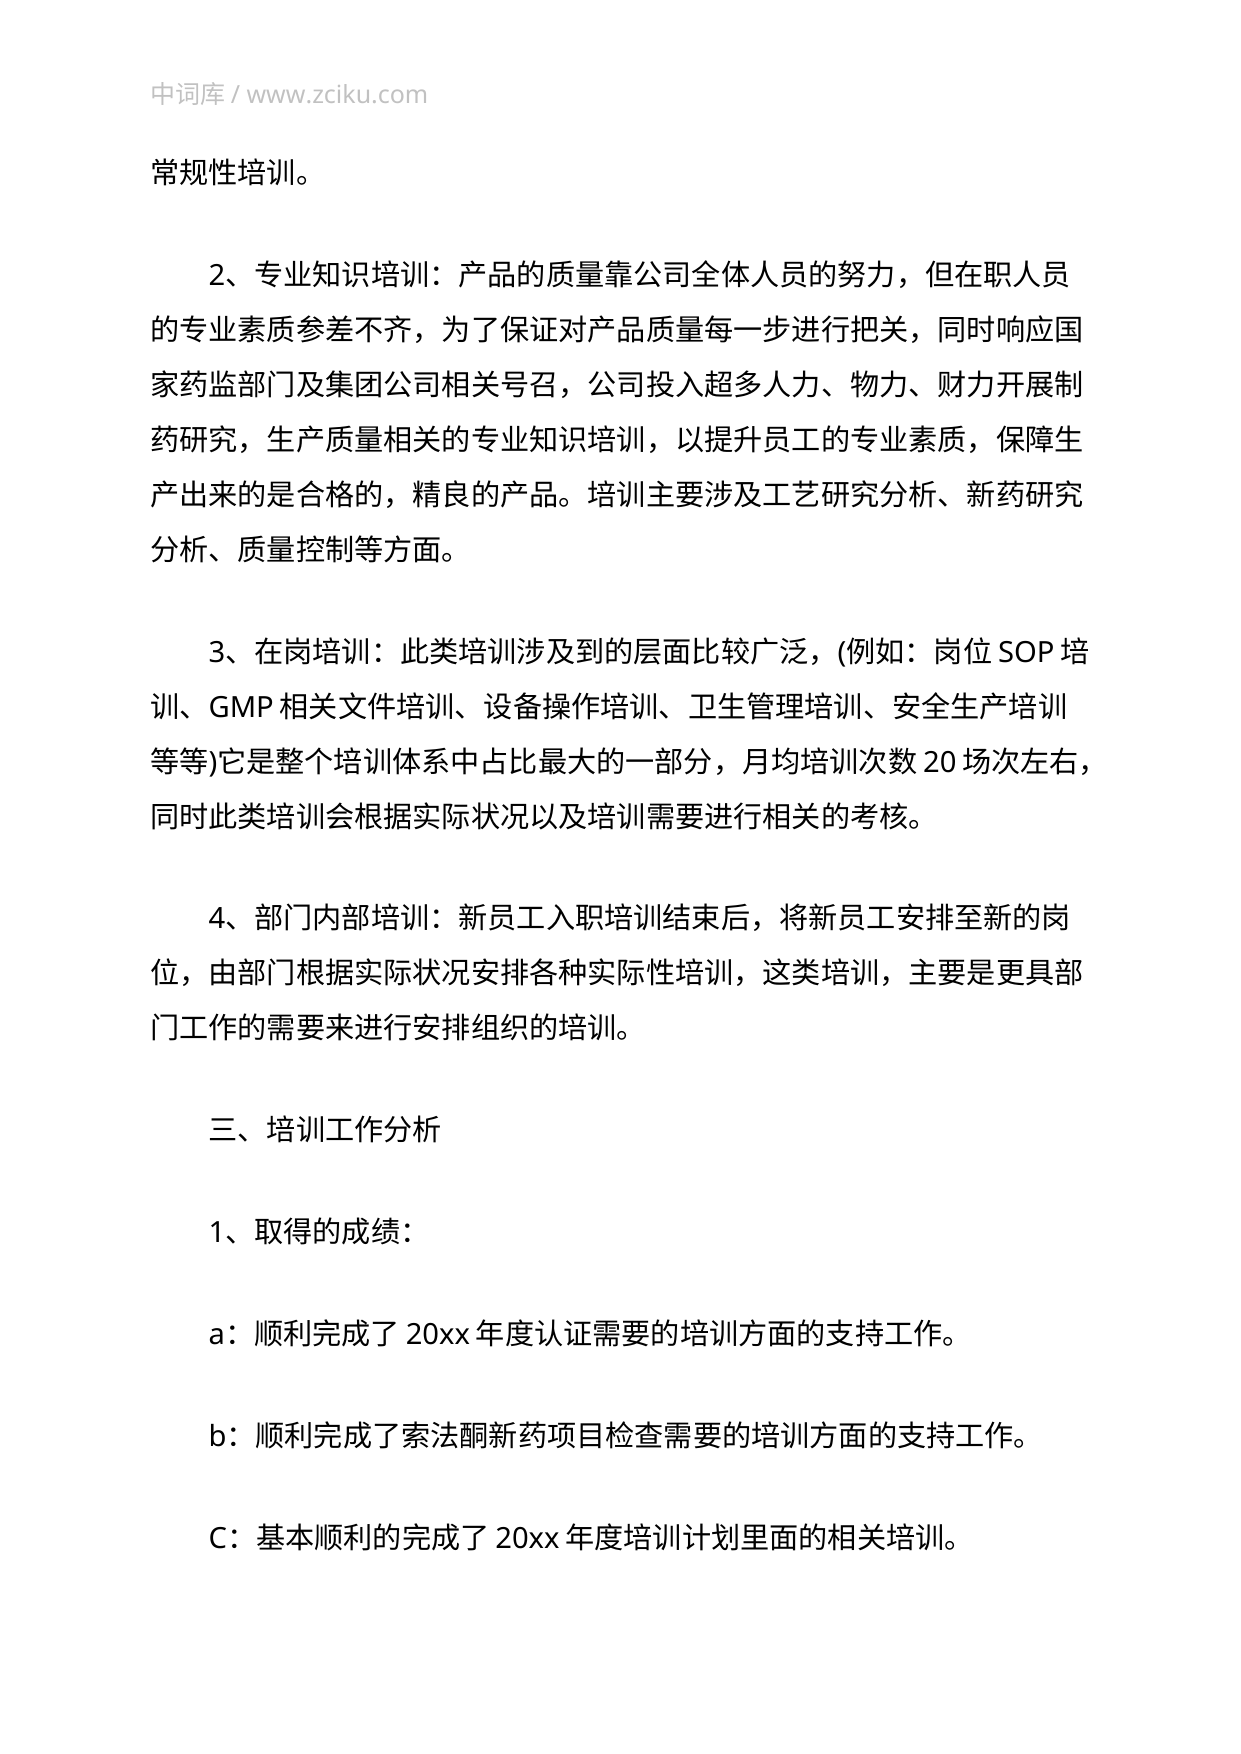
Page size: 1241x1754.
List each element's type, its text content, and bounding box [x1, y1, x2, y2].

text 4、部门内部培训：新员工入职培训结束后，将新员工安排至新的岗位，由部门根据实际状况安排各种实际性培训，这类培训，主要是更具部门工作的需要来进行安排组织的培训。 [150, 895, 1090, 1047]
text a：顺利完成了20xx年度认证需要的培训方面的支持工作。 [150, 1310, 1090, 1353]
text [150, 150, 1090, 192]
text 2、专业知识培训：产品的质量靠公司全体人员的努力，但在职人员的专业素质参差不齐，为了保证对产品质量每一步进行把关，同时响应国家药监部门及集团公司相关号召，公司投入超多人力、物力、财力开展制药研究，生产质量相关的专业知识培训，以提升员工的专业素质，保障生产出来的是合格的，精良的产品。培训主要涉及工艺研究分析、新药研究分析、质量控制等方面。 [150, 252, 1090, 569]
text 三、培训工作分析 [150, 1107, 1090, 1149]
text C：基本顺利的完成了20xx年度培训计划里面的相关培训。 [150, 1514, 1090, 1557]
text b：顺利完成了索法酮新药项目检查需要的培训方面的支持工作。 [150, 1412, 1090, 1455]
text 1、取得的成绩： [150, 1208, 1090, 1251]
text 3、在岗培训：此类培训涉及到的层面比较广泛，(例如：岗位SOP培训、GMP相关文件培训、设备操作培训、卫生管理培训、安全生产培训等等)它是整个培训体系中占比最大的一部分，月均培训次数20场次左右，同时此类培训会根据实际状况以及培训需要进行相关的考核。 [150, 628, 1090, 835]
